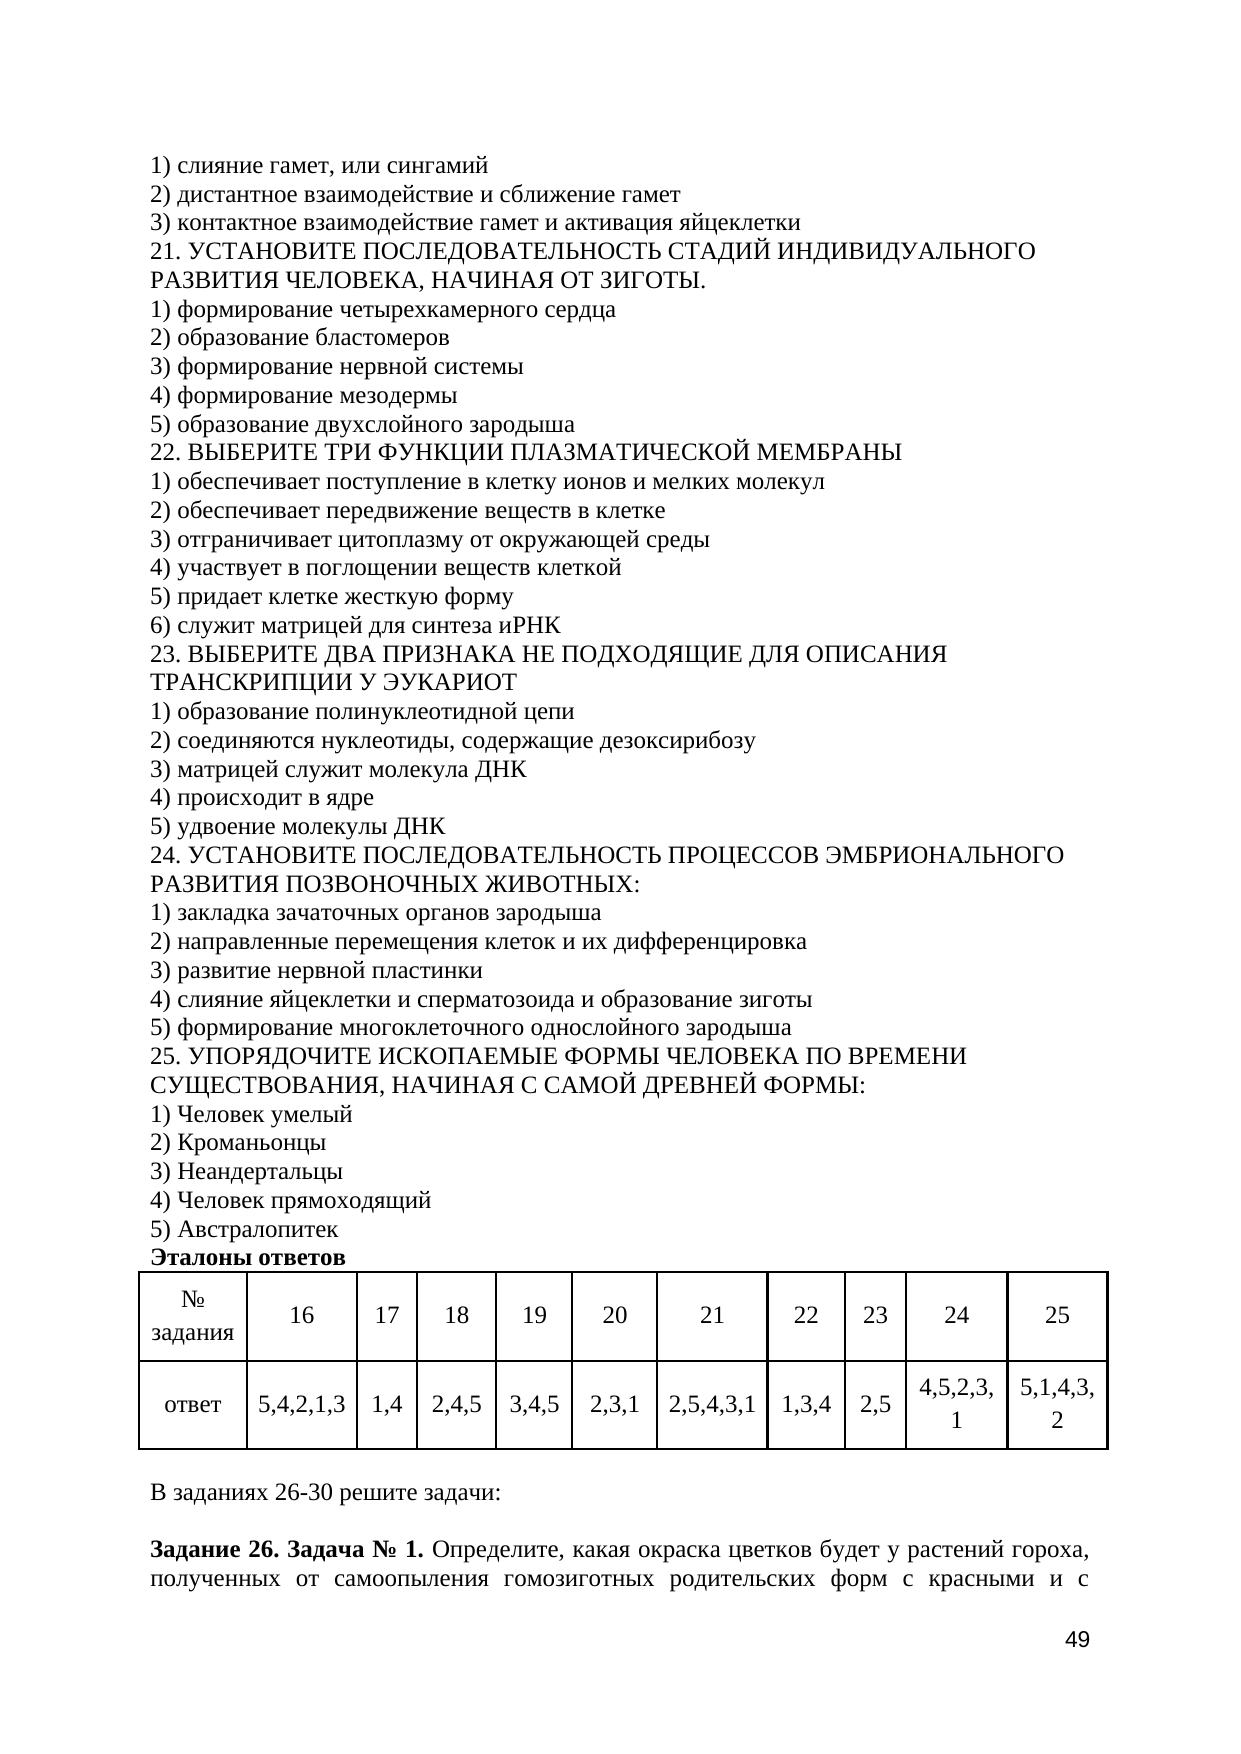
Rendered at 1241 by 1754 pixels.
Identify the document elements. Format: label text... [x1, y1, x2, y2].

text 3) отграничивает цитоплазму от окружающей среды [150, 524, 1090, 552]
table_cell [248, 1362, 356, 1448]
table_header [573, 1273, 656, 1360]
text 2) образование бластомеров [150, 322, 1090, 351]
text 1) слияние гамет, или сингамий [150, 150, 1090, 179]
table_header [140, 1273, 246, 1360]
text 24. УСТАНОВИТЕ ПОСЛЕДОВАТЕЛЬНОСТЬ ПРОЦЕССОВ ЭМБРИОНАЛЬНОГО РАЗВИТИЯ ПОЗВОНОЧНЫХ ЖИВОТНЫХ: [641, 840, 1090, 897]
text 3) Неандертальцы [150, 1156, 1090, 1185]
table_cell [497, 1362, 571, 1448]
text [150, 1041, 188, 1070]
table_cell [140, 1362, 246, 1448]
text 5) формирование многоклеточного однослойного зародыша [150, 1012, 1090, 1041]
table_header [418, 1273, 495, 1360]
text 5) Австралопитек [150, 1214, 1090, 1242]
text 2) соединяются нуклеотиды, содержащие дезоксирибозу [150, 725, 1090, 754]
text 1) образование полинуклеотидной цепи [150, 696, 1090, 725]
text 2) Кроманьонцы [150, 1127, 1090, 1156]
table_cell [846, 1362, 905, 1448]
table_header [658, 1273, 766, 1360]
text 6) служит матрицей для синтеза иРНК [150, 610, 1090, 639]
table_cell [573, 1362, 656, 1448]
text 3) матрицей служит молекула ДНК [150, 754, 1090, 782]
text 4) формирование мезодермы [150, 380, 1090, 409]
text 21. УСТАНОВИТЕ ПОСЛЕДОВАТЕЛЬНОСТЬ СТАДИЙ ИНДИВИДУАЛЬНОГО РАЗВИТИЯ ЧЕЛОВЕКА, НАЧИНАЯ ОТ ЗИГОТЫ. [150, 236, 1090, 294]
text 3) развитие нервной пластинки [150, 955, 1090, 984]
text 4) участвует в поглощении веществ клеткой [150, 552, 1090, 581]
text 2) направленные перемещения клеток и их дифференцировка [150, 926, 1090, 955]
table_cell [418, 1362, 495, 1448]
text 25. УПОРЯДОЧИТЕ ИСКОПАЕМЫЕ ФОРМЫ ЧЕЛОВЕКА ПО ВРЕМЕНИ СУЩЕСТВОВАНИЯ, НАЧИНАЯ С САМОЙ ДРЕВНЕЙ ФОРМЫ: [866, 1041, 1090, 1099]
text 1) закладка зачаточных органов зародыша [150, 897, 1090, 926]
text 1) формирование четырехкамерного сердца [150, 294, 1090, 322]
text 5) придает клетке жесткую форму [150, 581, 1090, 610]
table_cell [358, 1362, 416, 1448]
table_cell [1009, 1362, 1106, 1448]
text В заданиях 26-30 решите задачи: [150, 1477, 1090, 1506]
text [150, 1534, 1090, 1592]
text 4) происходит в ядре [150, 782, 1090, 811]
text 4) Человек прямоходящий [150, 1185, 1090, 1214]
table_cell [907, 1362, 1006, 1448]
text 1) обеспечивает поступление в клетку ионов и мелких молекул [150, 466, 1090, 495]
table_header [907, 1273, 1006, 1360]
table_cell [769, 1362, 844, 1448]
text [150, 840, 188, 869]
text Эталоны ответов [150, 1242, 1090, 1271]
text 22. ВЫБЕРИТЕ ТРИ ФУНКЦИИ ПЛАЗМАТИЧЕСКОЙ МЕМБРАНЫ [150, 437, 1090, 466]
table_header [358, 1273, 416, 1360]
text 3) формирование нервной системы [150, 351, 1090, 380]
text 5) удвоение молекулы ДНК [150, 811, 1090, 840]
text 1) Человек умелый [150, 1099, 1090, 1127]
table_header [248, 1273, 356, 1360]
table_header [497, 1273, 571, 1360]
text 2) обеспечивает передвижение веществ в клетке [150, 495, 1090, 524]
text 23. ВЫБЕРИТЕ ДВА ПРИЗНАКА НЕ ПОДХОДЯЩИЕ ДЛЯ ОПИСАНИЯ ТРАНСКРИПЦИИ У ЭУКАРИОТ [150, 639, 1090, 696]
text 2) дистантное взаимодействие и сближение гамет [150, 179, 1090, 207]
text 3) контактное взаимодействие гамет и активация яйцеклетки [150, 207, 1090, 236]
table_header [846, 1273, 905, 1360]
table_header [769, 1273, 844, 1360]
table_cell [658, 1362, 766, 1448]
text 4) слияние яйцеклетки и сперматозоида и образование зиготы [150, 984, 1090, 1012]
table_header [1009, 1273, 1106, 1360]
text 5) образование двухслойного зародыша [150, 409, 1090, 437]
